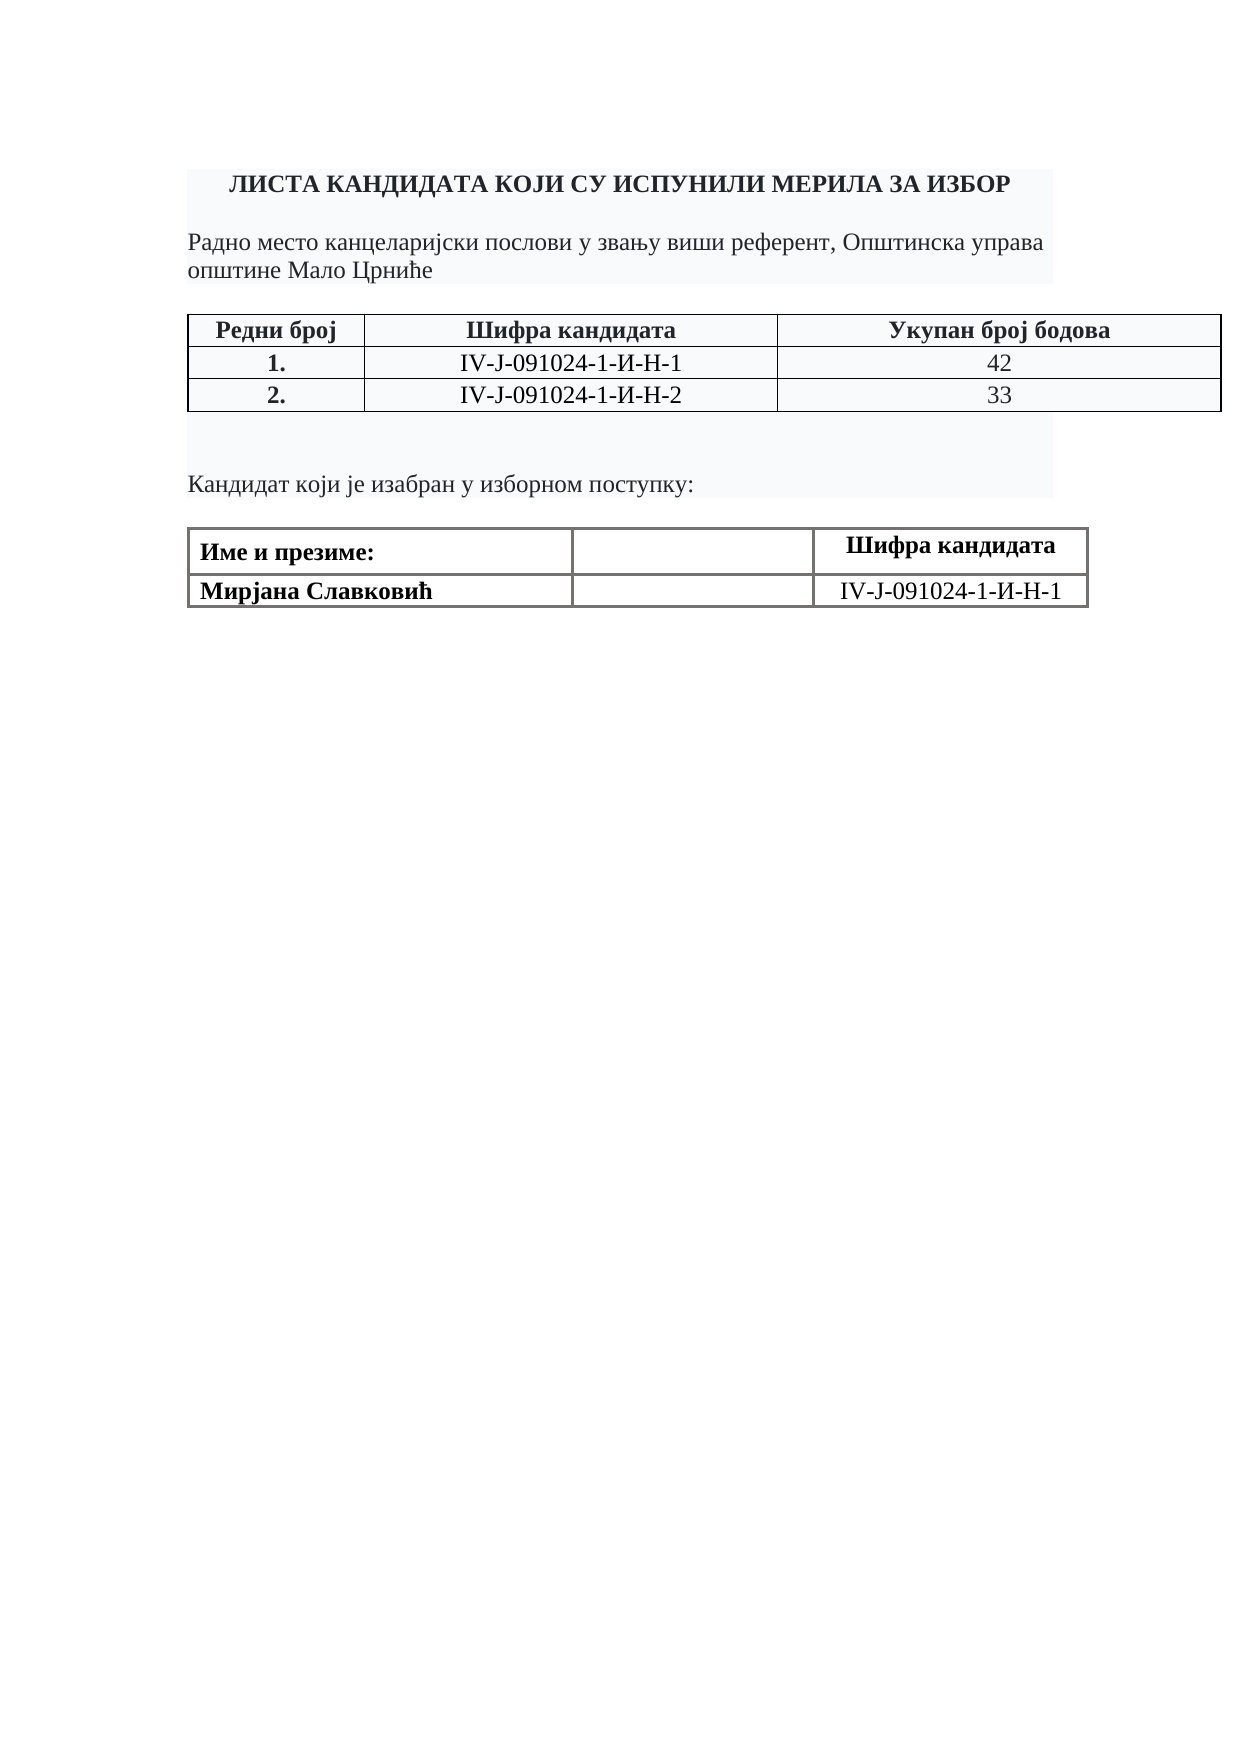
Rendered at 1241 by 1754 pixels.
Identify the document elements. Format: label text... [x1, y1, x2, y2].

table_header Име и презиме: [190, 530, 571, 573]
table_cell 1. [189, 347, 364, 378]
table_cell Мирјана Славковић [190, 576, 571, 605]
table_cell 42 [778, 347, 1220, 378]
table_cell [574, 576, 812, 605]
table_header Укупан број бодова [778, 315, 1220, 346]
table_cell 2. [189, 379, 364, 411]
table_header Шифра кандидата [365, 315, 777, 346]
table_header Редни број [189, 315, 364, 346]
text Радно место канцеларијски послови у звању виши референт, Општинска управа општине Мало Црниће [187, 227, 1053, 284]
table_header Шифра кандидата [815, 530, 1086, 573]
table_header [574, 530, 812, 573]
text ЛИСТА КАНДИДАТА КОЈИ СУ ИСПУНИЛИ МЕРИЛА ЗА ИЗБОР [187, 169, 1053, 198]
table_cell IV-J-091024-1-И-Н-1 [815, 576, 1086, 605]
table_cell IV-J-091024-1-И-Н-1 [365, 347, 777, 378]
table_cell IV-J-091024-1-И-Н-2 [365, 379, 777, 411]
text Кандидат који је изабран у изборном поступку: [187, 469, 1053, 498]
table_cell 33 [778, 379, 1220, 411]
